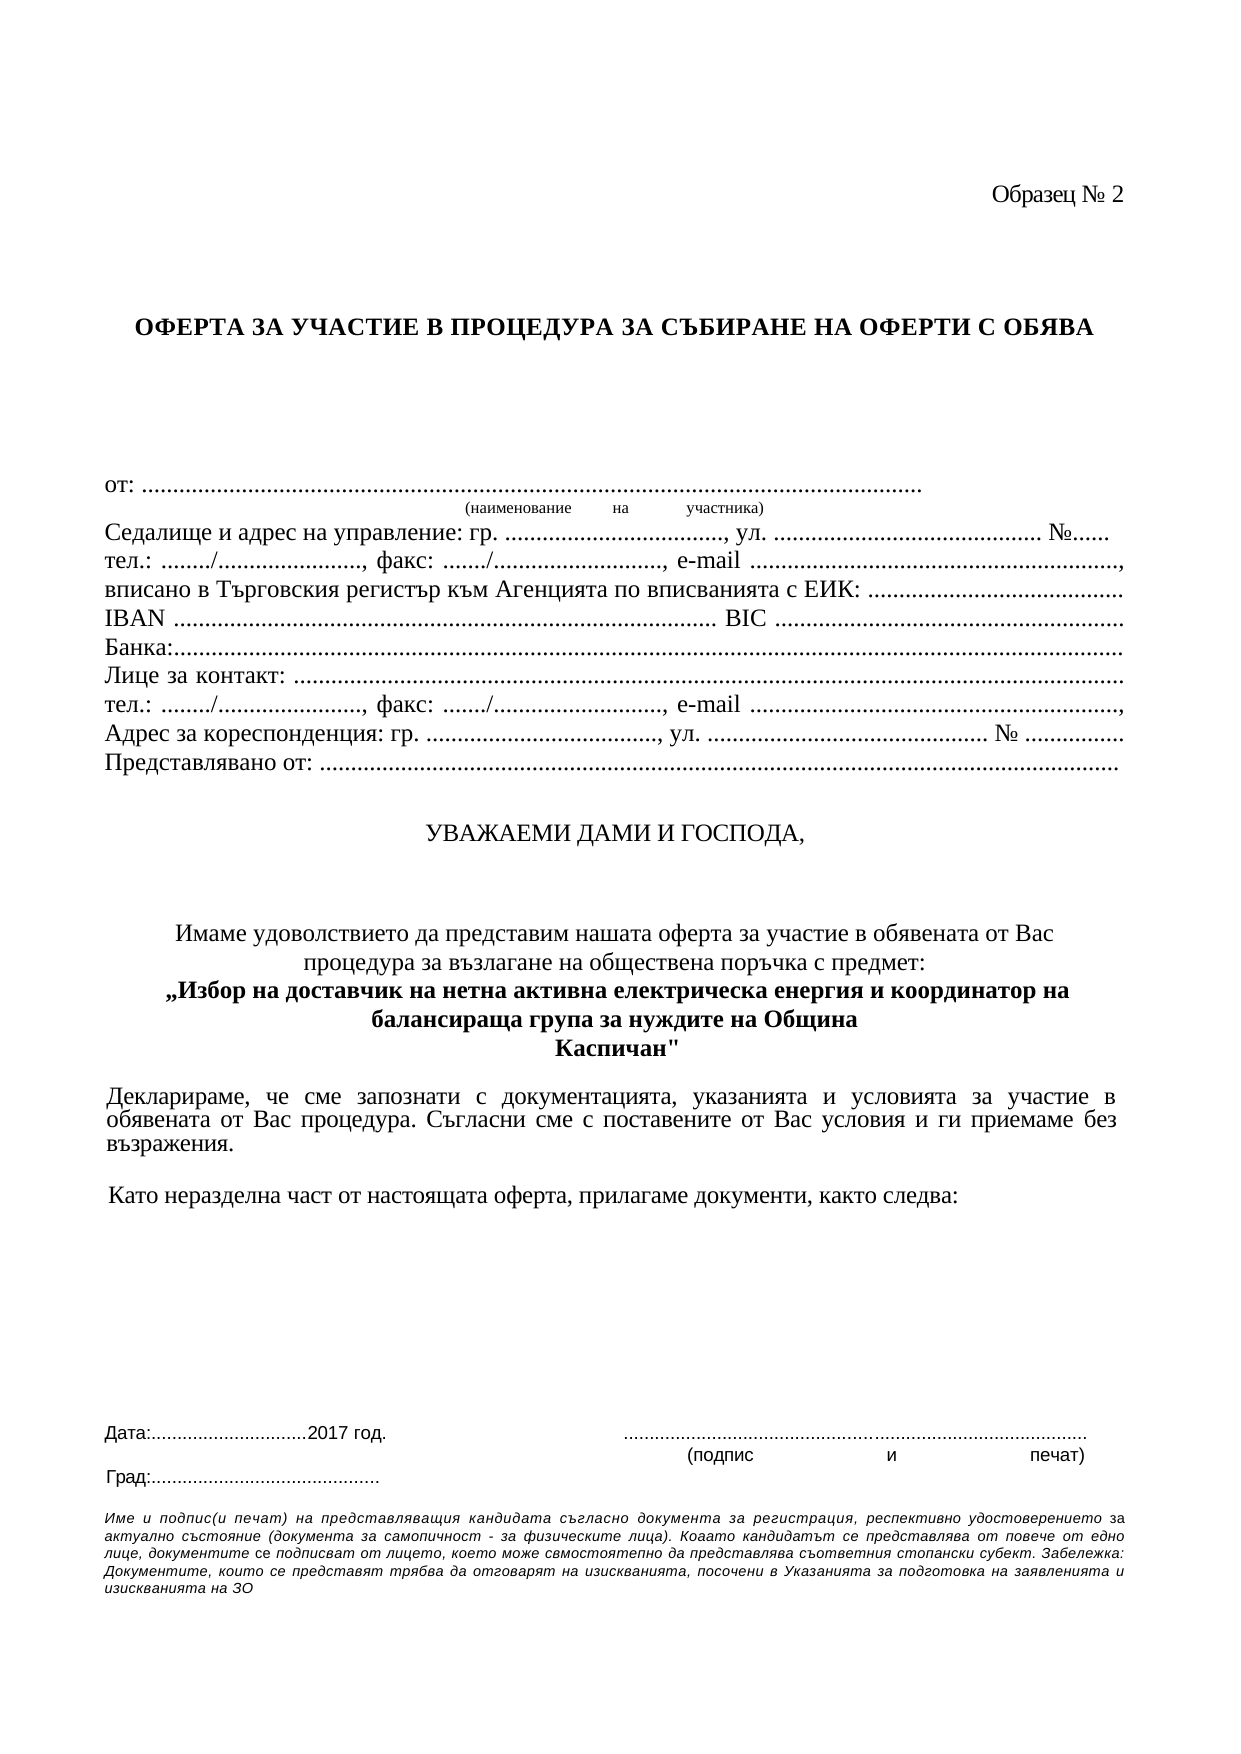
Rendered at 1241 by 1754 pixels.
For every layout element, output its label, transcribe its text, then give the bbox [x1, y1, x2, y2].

text ОФЕРТА ЗА УЧАСТИЕ В ПРОЦЕДУРА ЗА СЪБИРАНЕ НА ОФЕРТИ С ОБЯВА [104, 312, 1125, 340]
text Имаме удоволствието да представим нашата оферта за участие в обявената от Вас процедура за възлагане на обществена поръчка с предмет: [104, 918, 1125, 976]
text Декларираме, че сме запознати с документацията, указанията и условията за участие в обявената от Вас процедура. Съгласни сме с поставените от Вас условия и ги приемаме без възражения. [106, 1085, 1117, 1156]
text Име и подпис(и печат) на представляващия кандидата съгласно документа за регистрация, респективно удостоверението за актуално състояние (документа за самопичност - за физическите лица). Коаато кандидатът се представлява от повече от едно лице, документите се подписват от лицето, което може свмостоятепно да представлява съответния стопански субект. Забележка: Документите, които се представят трябва да отговарят на изискванията, посочени в Указанията за подготовка на заявленията и изискванията на ЗО [104, 1509, 1125, 1597]
text Каспичан" [104, 1033, 1125, 1062]
text (подпис и печат) Град: [106, 1444, 1085, 1488]
text УВАЖАЕМИ ДАМИ И ГОСПОДА, [106, 818, 1125, 847]
text Дата: 2017 год. ......................................... [104, 1422, 1125, 1444]
text Представлявано от: ................................................................................................................................ [104, 747, 1125, 776]
text „Избор на доставчик на нетна активна електрическа енергия и координатор на балансираща група за нуждите на Община [104, 976, 1125, 1033]
text Образец № 2 [704, 179, 1125, 207]
text от: ............................................................................................................................. [104, 469, 1125, 498]
text (наименование на участника) [104, 498, 1125, 517]
text Седалище и адрес на управление: гр. ..................................., ул. ........................................... №...... [104, 517, 1125, 546]
text Като неразделна част от настоящата оферта, прилагаме документи, както следва: [108, 1180, 1125, 1209]
text тел.: ......../......................., факс: ......./..........................., e-mail ..........................................................., вписано в Търговския регистър към Агенцията по вписванията с ЕИК: ......................................... IBAN ....................................................................................... BIC ........................................................ Банка:........................................................................................................................................................ Лице за контакт: ..................................................................................................................................... тел.: ......../......................., факс: ......./..........................., e-mail ..........................................................., Адрес за кореспонденция: гр. ....................................., ул. ............................................. № ................ [104, 546, 1125, 747]
